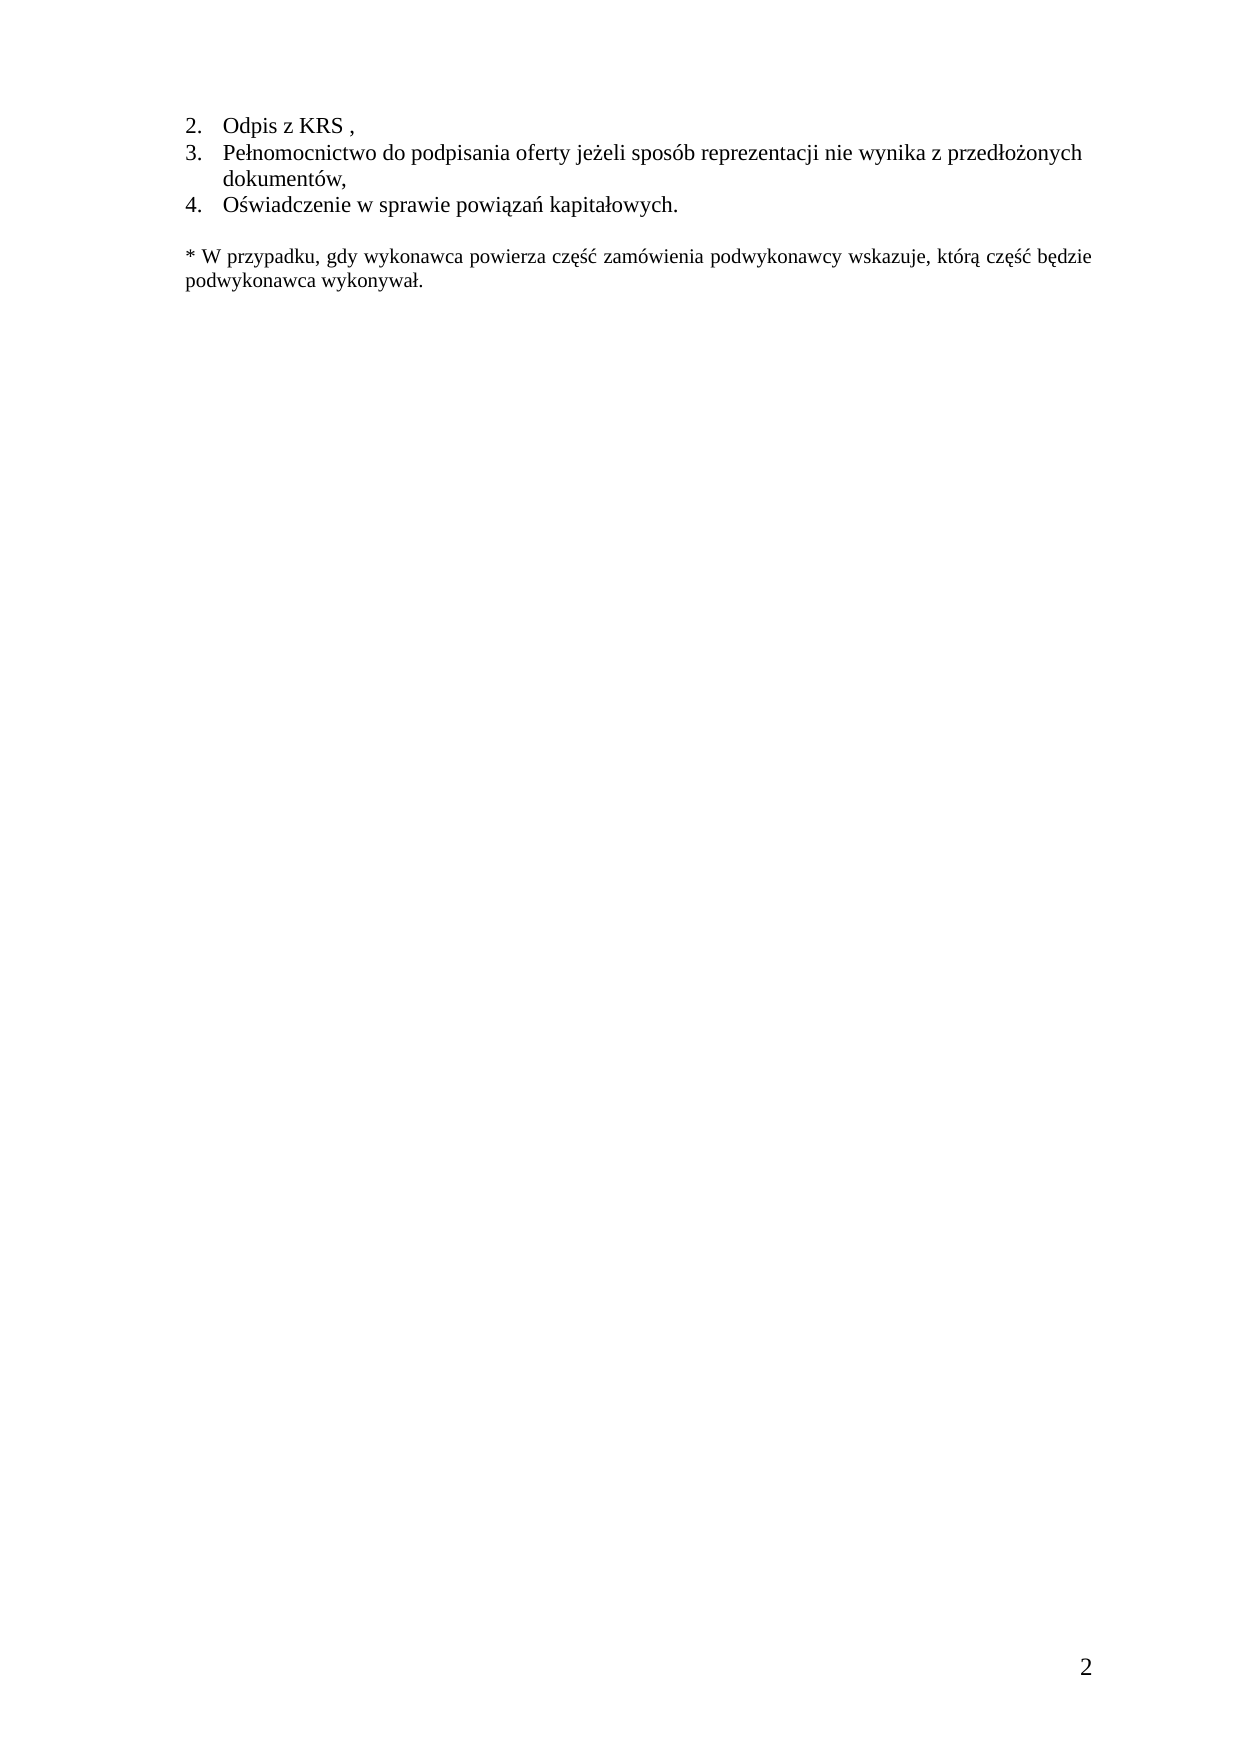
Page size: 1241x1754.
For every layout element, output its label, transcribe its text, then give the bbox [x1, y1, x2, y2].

text * W przypadku, gdy wykonawca powierza część zamówienia podwykonawcy wskazuje, którą część będzie podwykonawca wykonywał. [185, 244, 1093, 292]
list Odpis z KRS , [185, 112, 1093, 139]
list Oświadczenie w sprawie powiązań kapitałowych. [185, 191, 1093, 218]
list Pełnomocnictwo do podpisania oferty jeżeli sposób reprezentacji nie wynika z przedłożonych dokumentów, [185, 139, 1093, 191]
